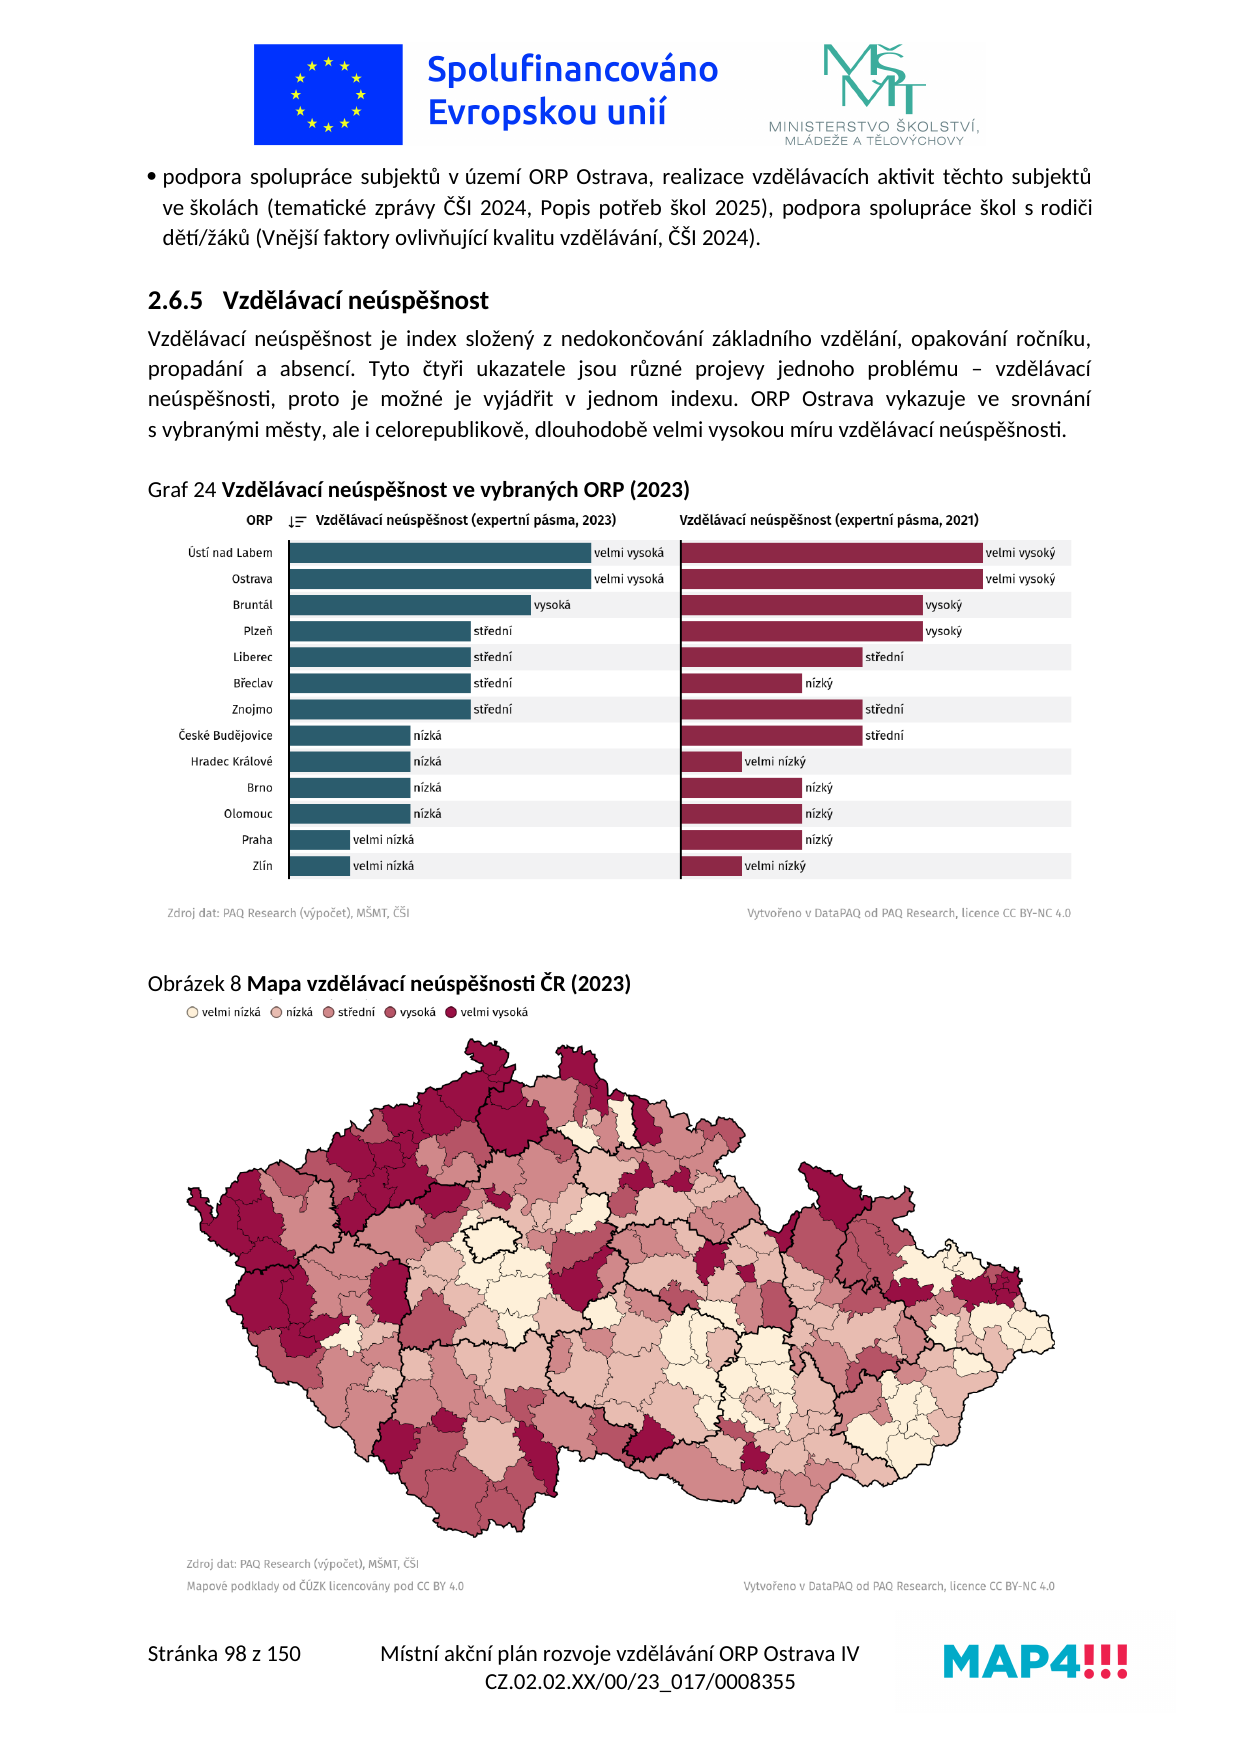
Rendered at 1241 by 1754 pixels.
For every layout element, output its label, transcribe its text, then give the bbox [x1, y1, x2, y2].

picture [167, 999, 1073, 1594]
list podpora spolupráce subjektů v území ORP Ostrava, realizace vzdělávacích aktivit těchto subjektů ve školách (tematické zprávy ČŠI 2024, Popis potřeb škol 2025), podpora spolupráce škol s rodiči dětí/žáků (Vnější faktory ovlivňující kvalitu vzdělávání, ČŠI 2024). [148, 162, 1093, 251]
subtitle Vzdělávací neúspěšnost [148, 283, 1093, 316]
text Graf 24 Vzdělávací neúspěšnost ve vybraných ORP (2023) [148, 475, 1093, 503]
picture [895, 1610, 1176, 1713]
picture [147, 505, 1091, 921]
picture [251, 42, 985, 146]
text Obrázek 8 Mapa vzdělávací neúspěšnosti ČR (2023) [148, 969, 1093, 997]
text Vzdělávací neúspěšnost je index složený z nedokončování základního vzdělání, opakování ročníku, propadání a absencí. Tyto čtyři ukazatele jsou různé projevy jednoho problému – vzdělávací neúspěšnosti, proto je možné je vyjádřit v jednom indexu. ORP Ostrava vykazuje ve srovnání s vybranými městy, ale i celorepublikově, dlouhodobě velmi vysokou míru vzdělávací neúspěšnosti. [148, 324, 1093, 443]
